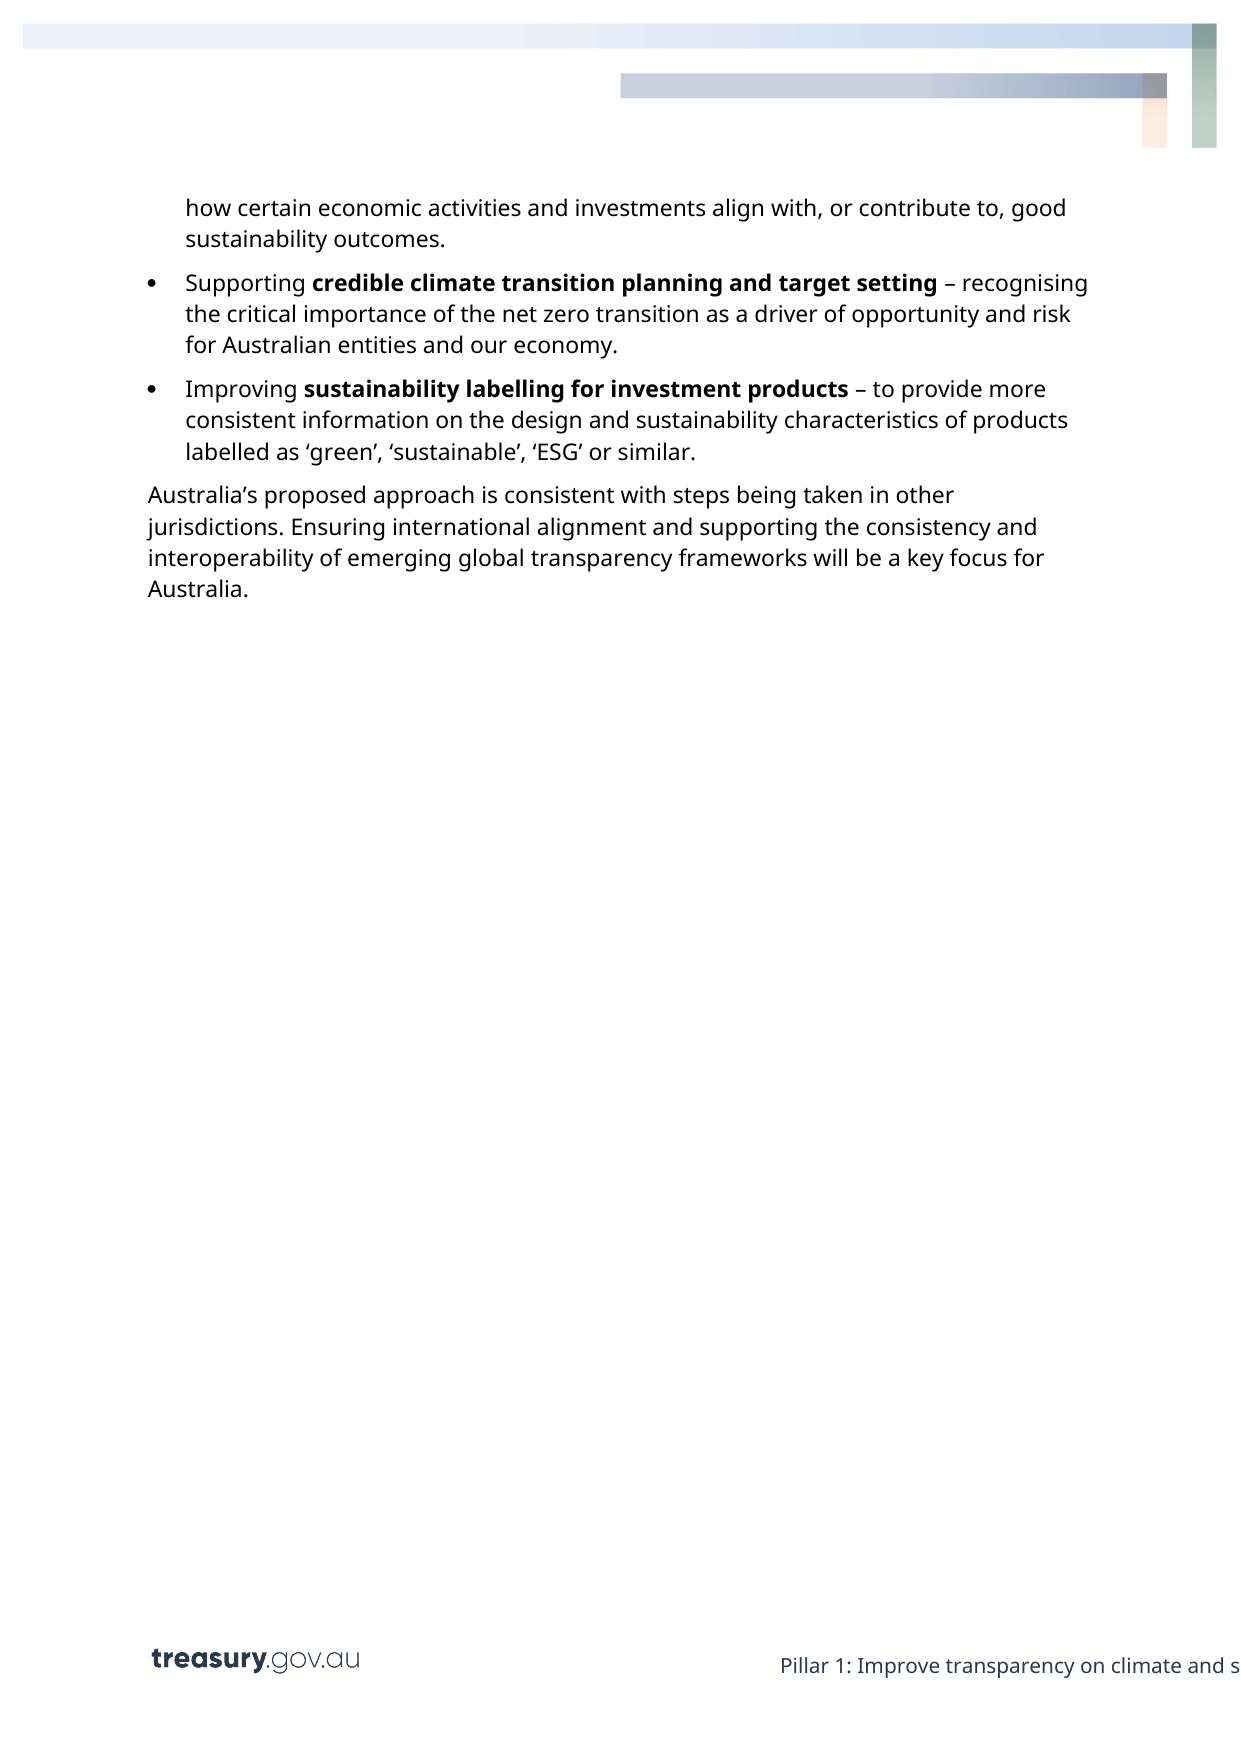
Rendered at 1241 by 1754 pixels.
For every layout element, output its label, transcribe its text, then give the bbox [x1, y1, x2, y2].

text Improving sustainability labelling for investment products – to provide more consistent information on the design and sustainability characteristics of products labelled as ‘green’, ‘sustainable’, ‘ESG’ or similar. [148, 373, 1092, 467]
text Australia’s proposed approach is consistent with steps being taken in other jurisdictions. Ensuring international alignment and supporting the consistency and interoperability of emerging global transparency frameworks will be a key focus for Australia. [148, 479, 1092, 604]
picture [147, 1641, 365, 1674]
picture [0, 0, 1241, 172]
text Supporting credible climate transition planning and target setting – recognising the critical importance of the net zero transition as a driver of opportunity and risk for Australian entities and our economy. [148, 267, 1092, 361]
